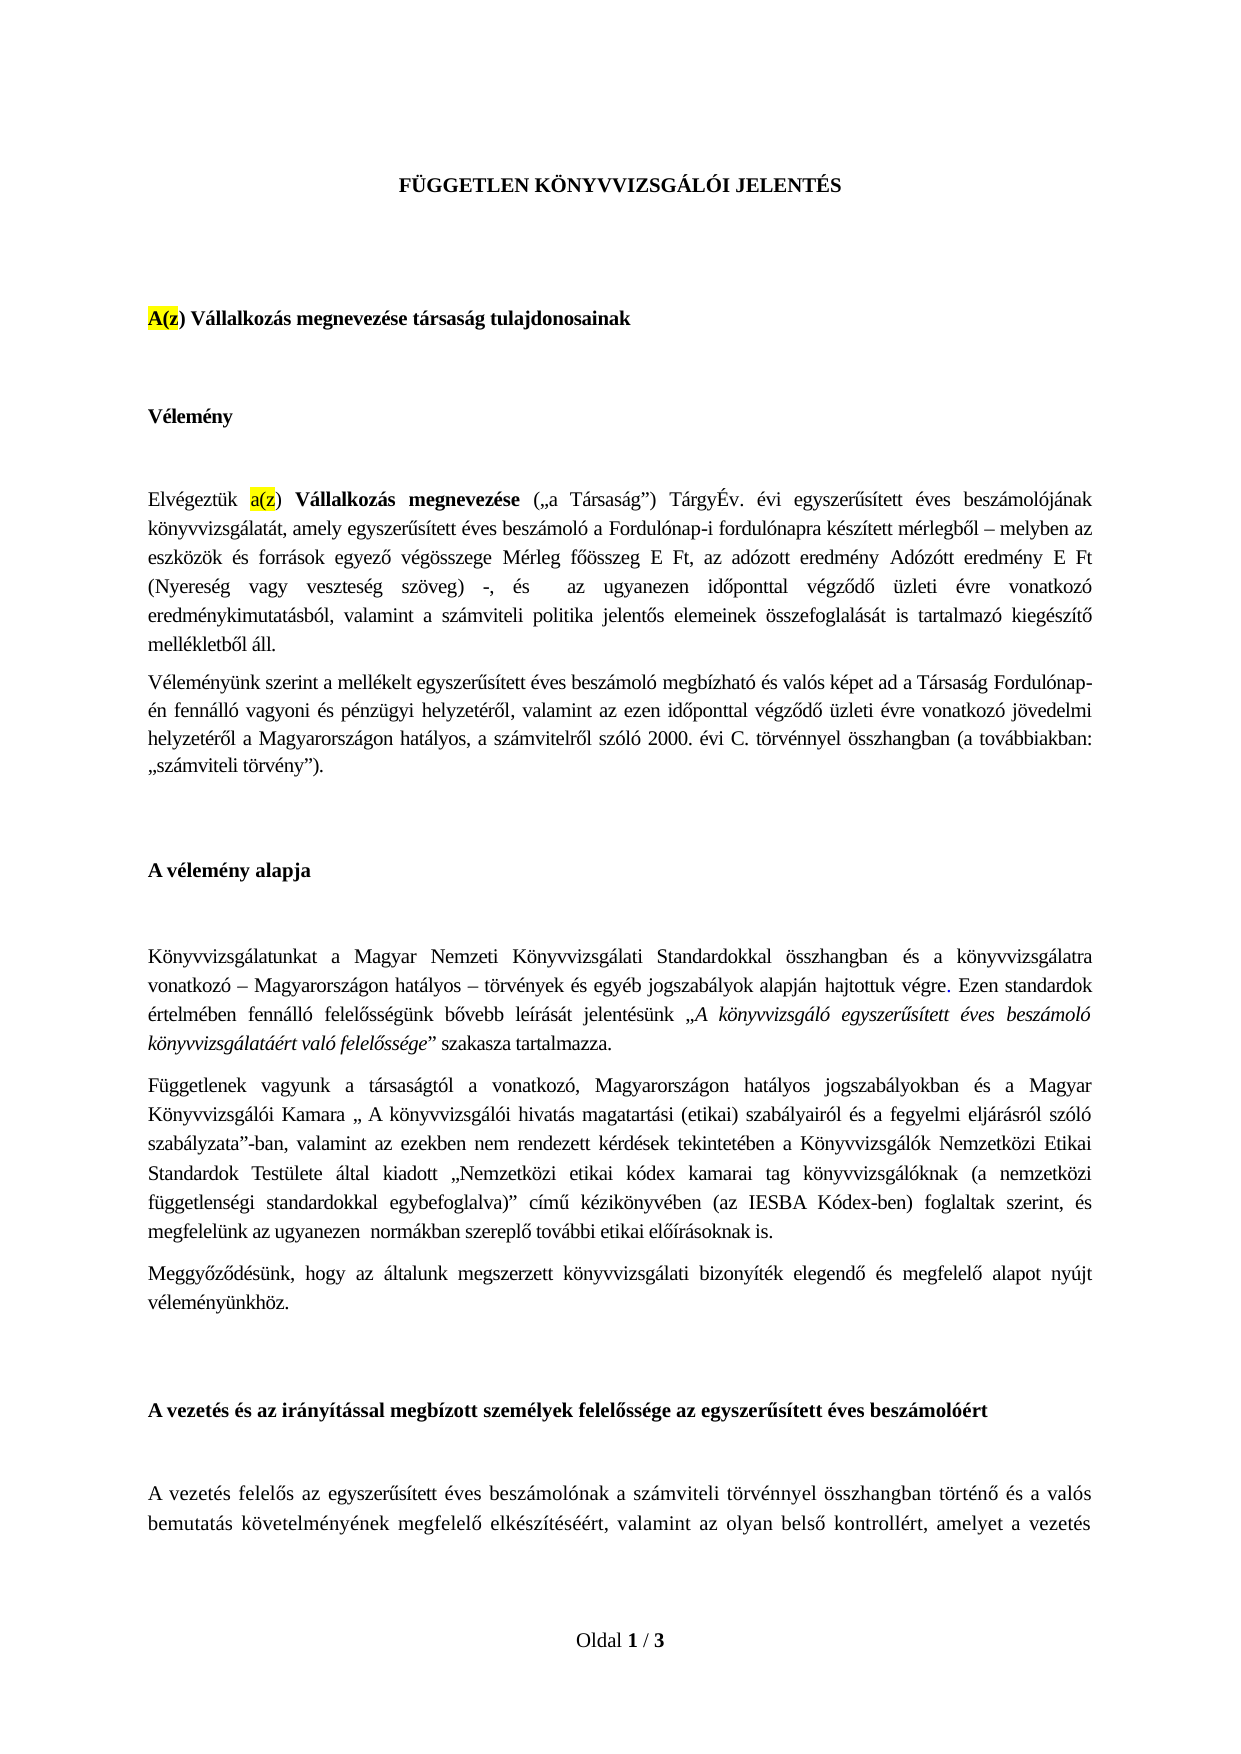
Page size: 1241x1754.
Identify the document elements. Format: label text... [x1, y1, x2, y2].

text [148, 1477, 1093, 1536]
text Könyvvizsgálatunkat a Magyar Nemzeti Könyvvizsgálati Standardokkal összhangban és a könyvvizsgálatra vonatkozó – Magyarországon hatályos – törvények és egyéb jogszabályok alapján hajtottuk végre. Ezen standardok értelmében fennálló felelősségünk bővebb leírását jelentésünk „A könyvvizsgáló egyszerűsített éves beszámoló könyvvizsgálatáért való felelőssége” szakasza tartalmazza. [148, 940, 1093, 1057]
text A vezetés és az irányítással megbízott személyek felelőssége az egyszerűsített éves beszámolóért [148, 1394, 1093, 1423]
text Elvégeztük a(z) Vállalkozás megnevezése („a Társaság”) TárgyÉv. évi egyszerűsített éves beszámolójának könyvvizsgálatát, amely egyszerűsített éves beszámoló a Fordulónap-i fordulónapra készített mérlegből – melyben az eszközök és források egyező végösszege Mérleg főösszeg E Ft, az adózott eredmény Adózótt eredmény E Ft (Nyereség vagy veszteség szöveg) -, és az ugyanezen időponttal végződő üzleti évre vonatkozó eredménykimutatásból, valamint a számviteli politika jelentős elemeinek összefoglalását is tartalmazó kiegészítő mellékletből áll. [148, 483, 1093, 658]
text Vélemény [148, 404, 1093, 428]
text Függetlenek vagyunk a társaságtól a vonatkozó, Magyarországon hatályos jogszabályokban és a Magyar Könyvvizsgálói Kamara „ A könyvvizsgálói hivatás magatartási (etikai) szabályairól és a fegyelmi eljárásról szóló szabályzata”-ban, valamint az ezekben nem rendezett kérdések tekintetében a Könyvvizsgálók Nemzetközi Etikai Standardok Testülete által kiadott „Nemzetközi etikai kódex kamarai tag könyvvizsgálóknak (a nemzetközi függetlenségi standardokkal egybefoglalva)” című kézikönyvében (az IESBA Kódex-ben) foglaltak szerint, és megfelelünk az ugyanezen normákban szereplő további etikai előírásoknak is. [148, 1069, 1093, 1244]
text Meggyőződésünk, hogy az általunk megszerzett könyvvizsgálati bizonyíték elegendő és megfelelő alapot nyújt véleményünkhöz. [148, 1257, 1093, 1315]
text FÜGGETLEN KÖNYVVIZSGÁLÓI JELENTÉS [148, 173, 1093, 197]
text Véleményünk szerint a mellékelt egyszerűsített éves beszámoló megbízható és valós képet ad a Társaság Fordulónap-én fennálló vagyoni és pénzügyi helyzetéről, valamint az ezen időponttal végződő üzleti évre vonatkozó jövedelmi helyzetéről a Magyarországon hatályos, a számvitelről szóló 2000. évi C. törvénnyel összhangban (a továbbiakban: „számviteli törvény”). [148, 670, 1093, 777]
text A(z) Vállalkozás megnevezése társaság tulajdonosainak [178, 306, 1093, 330]
text A vélemény alapja [148, 858, 1093, 882]
